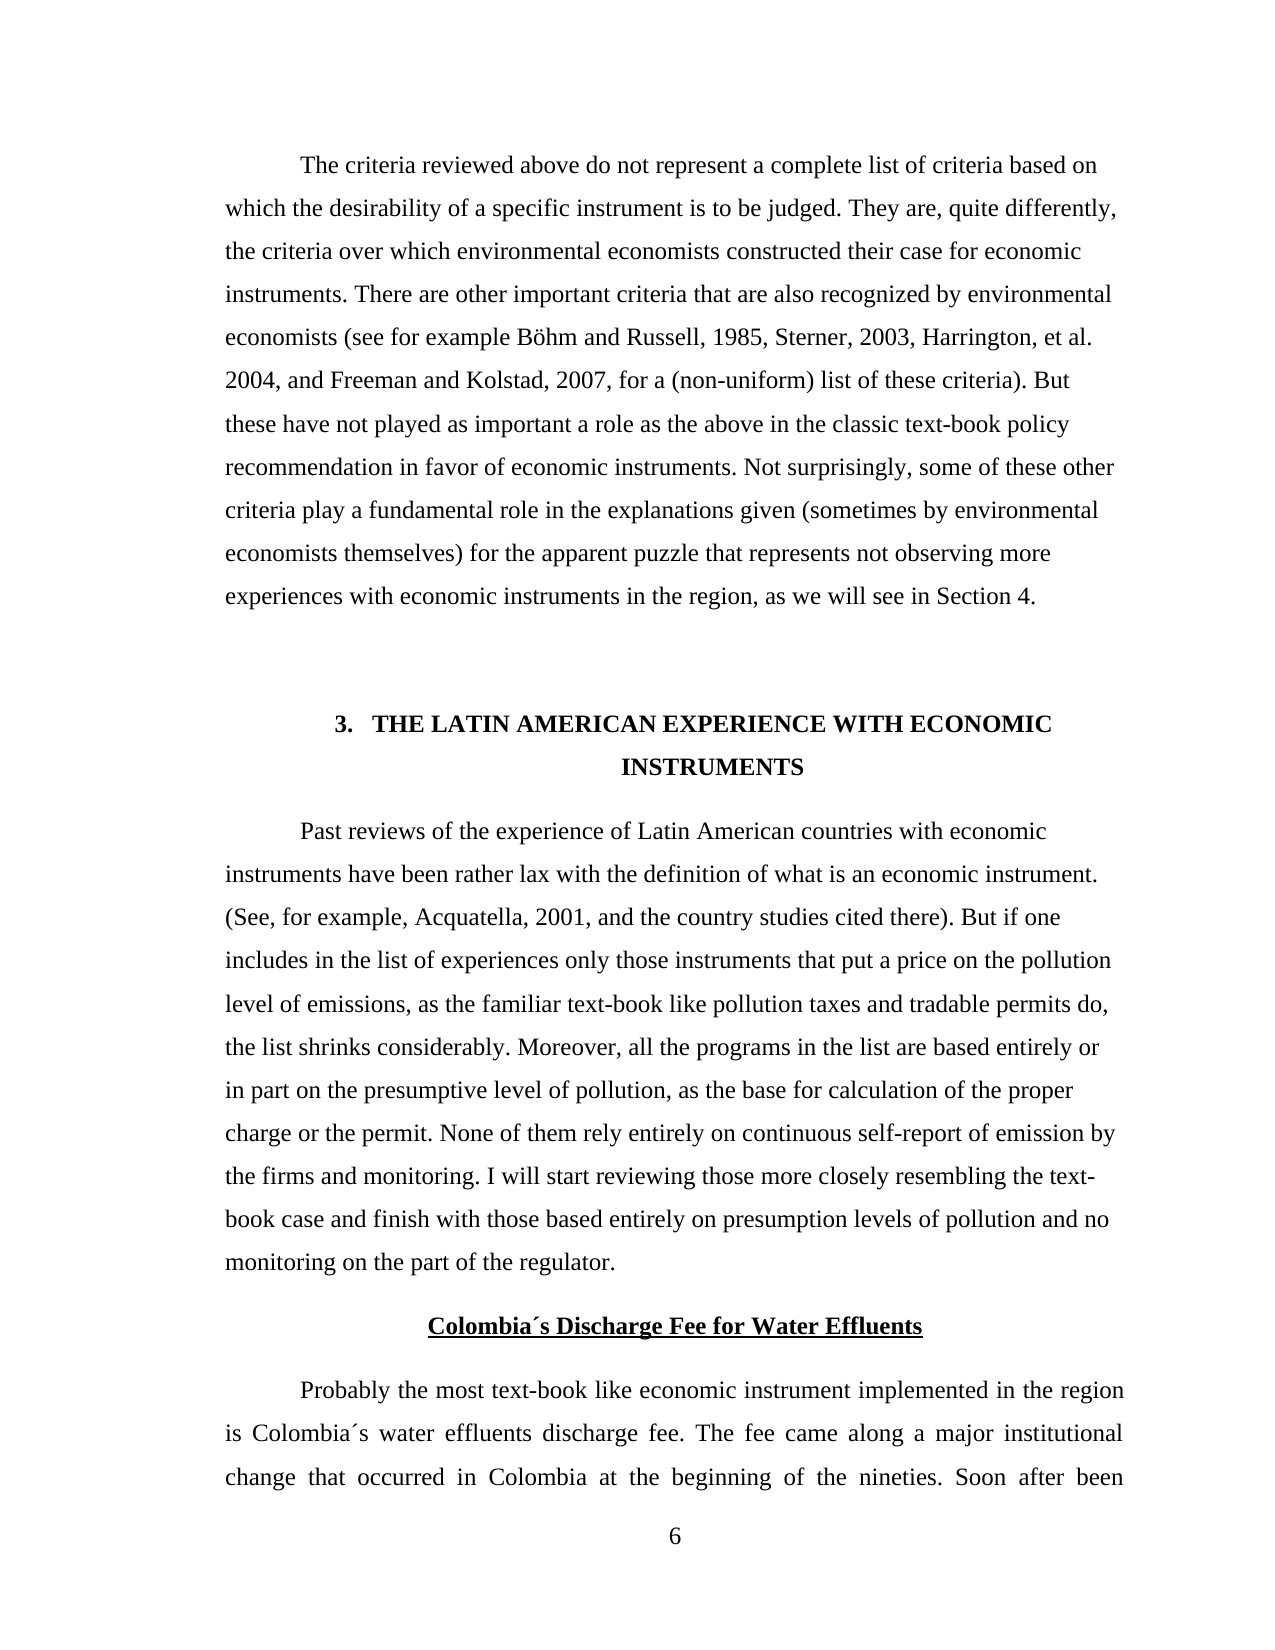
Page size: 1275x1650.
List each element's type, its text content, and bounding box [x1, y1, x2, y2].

subtitle THE LATIN AMERICAN EXPERIENCE WITH ECONOMIC INSTRUMENTS [262, 709, 1125, 781]
text The criteria reviewed above do not represent a complete list of criteria based on which the desirability of a specific instrument is to be judged. They are, quite differently, the criteria over which environmental economists constructed their case for economic instruments. There are other important criteria that are also recognized by environmental economists (see for example Böhm and Russell, 1985, Sterner, 2003, Harrington, et al. 2004, and Freeman and Kolstad, 2007, for a (non-uniform) list of these criteria). But these have not played as important a role as the above in the classic text-book policy recommendation in favor of economic instruments. Not surprisingly, some of these other criteria play a fundamental role in the explanations given (sometimes by environmental economists themselves) for the apparent puzzle that represents not observing more experiences with economic instruments in the region, as we will see in Section 4. [225, 150, 1125, 610]
subtitle Colombia´s Discharge Fee for Water Effluents [225, 1311, 1125, 1340]
text Past reviews of the experience of Latin American countries with economic instruments have been rather lax with the definition of what is an economic instrument. (See, for example, Acquatella, 2001, and the country studies cited there). But if one includes in the list of experiences only those instruments that put a price on the pollution level of emissions, as the familiar text-book like pollution taxes and tradable permits do, the list shrinks considerably. Moreover, all the programs in the list are based entirely or in part on the presumptive level of pollution, as the base for calculation of the proper charge or the permit. None of them rely entirely on continuous self-report of emission by the firms and monitoring. I will start reviewing those more closely resembling the text-book case and finish with those based entirely on presumption levels of pollution and no monitoring on the part of the regulator. [225, 816, 1125, 1276]
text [225, 1375, 1125, 1490]
